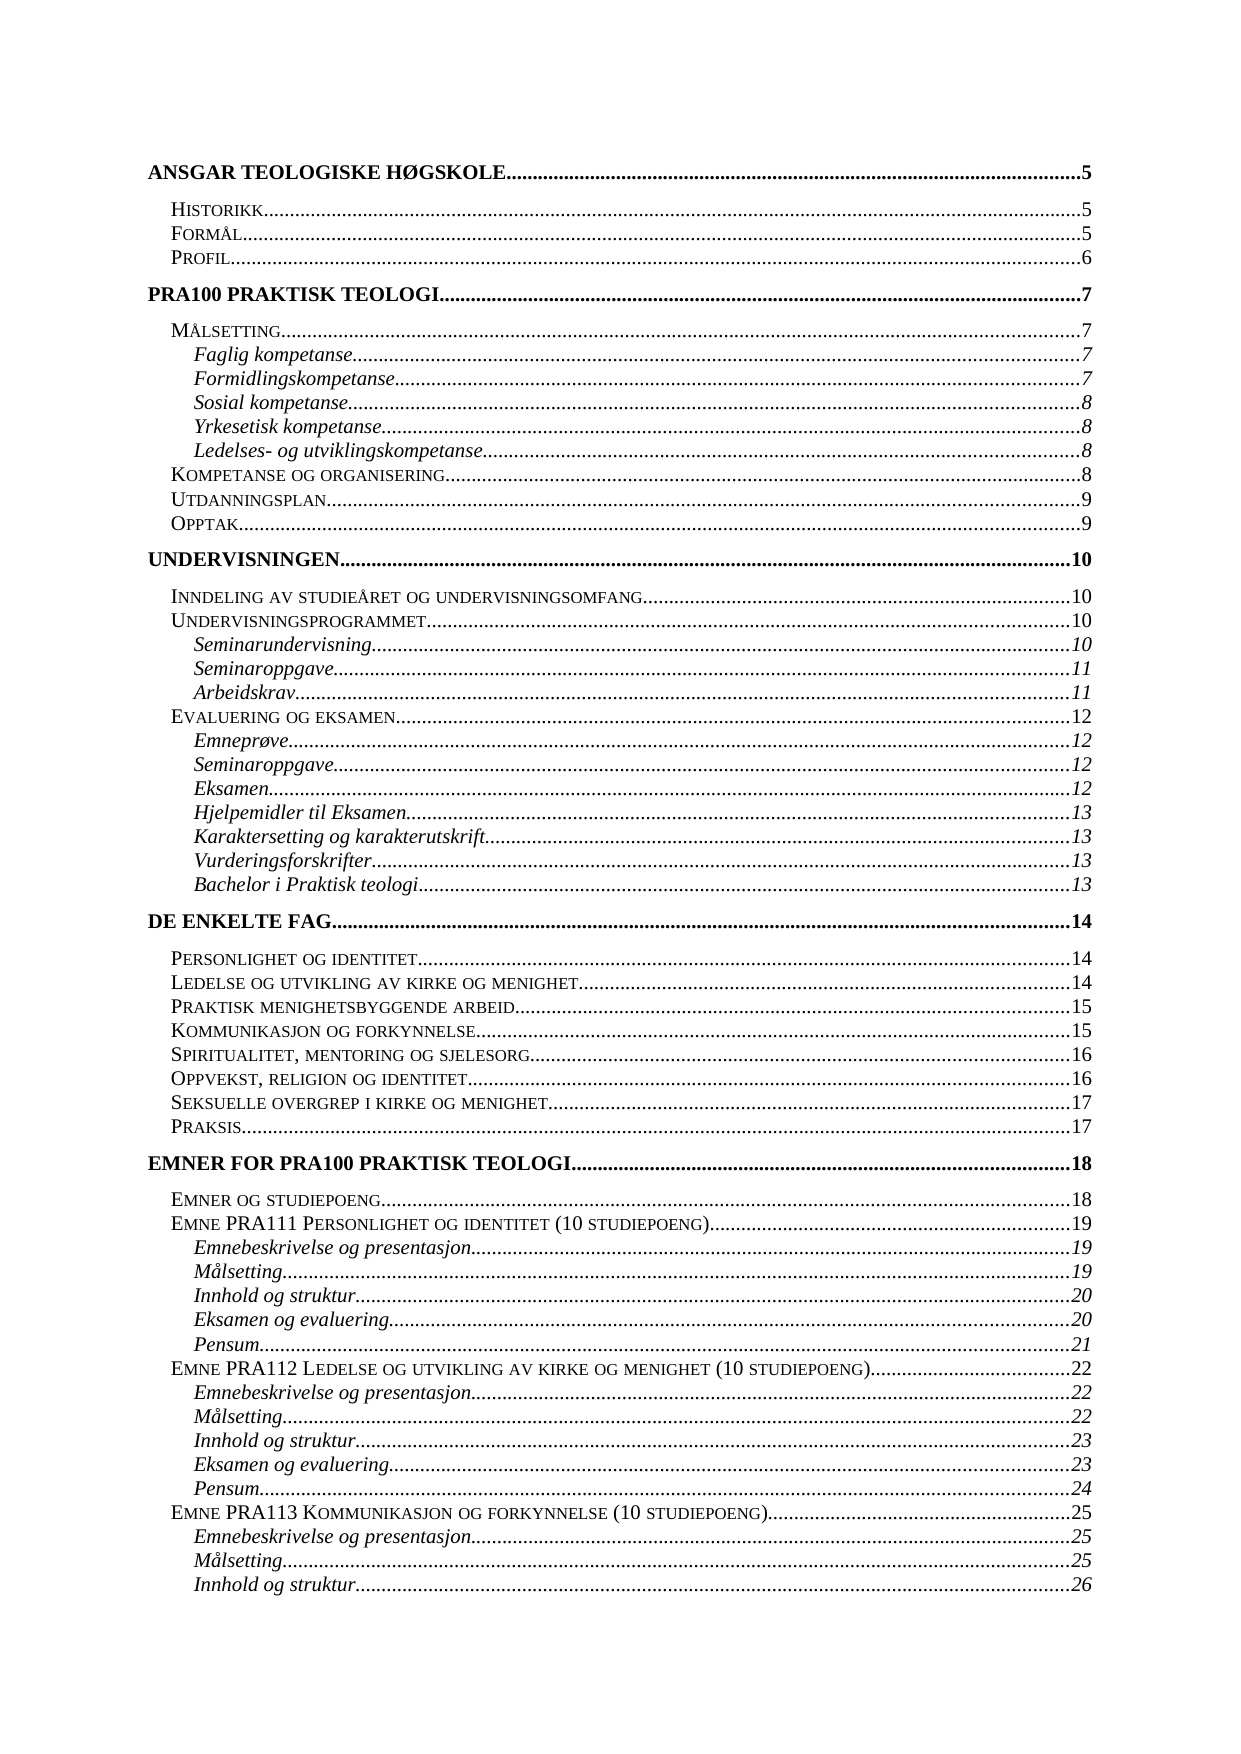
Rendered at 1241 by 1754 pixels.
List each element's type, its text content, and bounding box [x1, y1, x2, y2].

text Sosial kompetanse 8 [193, 390, 1092, 414]
text De enkelte fag 14 [148, 909, 1092, 933]
text Undervisningsprogrammet 10 [171, 608, 1092, 632]
text Yrkesetisk kompetanse 8 [193, 414, 1092, 438]
text Spiritualitet, mentoring og sjelesorg 16 [171, 1042, 1092, 1066]
text Formidlingskompetanse 7 [193, 366, 1092, 390]
text Bachelor i Praktisk teologi 13 [193, 872, 1092, 896]
text Emnebeskrivelse og presentasjon 22 [193, 1379, 1092, 1404]
text Praksis 17 [171, 1114, 1092, 1138]
text Kompetanse og organisering 8 [171, 462, 1092, 486]
text Emne PRA112 Ledelse og utvikling av kirke og menighet (10 studiepoeng) 22 [171, 1356, 1092, 1379]
text Utdanningsplan 9 [171, 486, 1092, 511]
text Eksamen og evaluering 23 [193, 1452, 1092, 1476]
text Eksamen og evaluering 20 [193, 1307, 1092, 1331]
text Emne PRA113 Kommunikasjon og forkynnelse (10 studiepoeng) 25 [171, 1500, 1092, 1524]
text Seksuelle overgrep i kirke og menighet 17 [171, 1090, 1092, 1114]
text Pensum 21 [193, 1331, 1092, 1356]
text Undervisningen 10 [148, 547, 1092, 571]
text Emneprøve 12 [193, 728, 1092, 752]
text Emne PRA111 Personlighet og identitet (10 studiepoeng) 19 [171, 1211, 1092, 1235]
text Ansgar Teologiske Høgskole 5 [148, 160, 1092, 184]
text Oppvekst, religion og identitet 16 [171, 1066, 1092, 1090]
text Arbeidskrav 11 [193, 680, 1092, 704]
text Faglig kompetanse 7 [193, 342, 1092, 366]
text PRA100 Praktisk teologi 7 [148, 281, 1092, 306]
text Seminarundervisning 10 [193, 632, 1092, 656]
text Målsetting 22 [193, 1404, 1092, 1428]
text Seminaroppgave 12 [193, 752, 1092, 776]
text Profil 6 [171, 245, 1092, 269]
text Målsetting 19 [193, 1259, 1092, 1283]
text Praktisk menighetsbyggende arbeid 15 [171, 994, 1092, 1018]
text Emner og studiepoeng 18 [171, 1187, 1092, 1211]
text Formål 5 [171, 221, 1092, 245]
text Kommunikasjon og forkynnelse 15 [171, 1018, 1092, 1042]
text Opptak 9 [171, 511, 1092, 534]
text Evaluering og eksamen 12 [171, 704, 1092, 728]
text Emnebeskrivelse og presentasjon 19 [193, 1235, 1092, 1259]
text Inndeling av studieåret og undervisningsomfang 10 [171, 584, 1092, 608]
text Hjelpemidler til Eksamen 13 [193, 800, 1092, 824]
text Karaktersetting og karakterutskrift 13 [193, 824, 1092, 848]
text Innhold og struktur 26 [193, 1572, 1092, 1596]
text Emnebeskrivelse og presentasjon 25 [193, 1524, 1092, 1548]
text Personlighet og identitet 14 [171, 946, 1092, 969]
text Vurderingsforskrifter 13 [193, 848, 1092, 872]
text Emner for PRA100 Praktisk teologi 18 [148, 1151, 1092, 1174]
text Målsetting 7 [171, 318, 1092, 342]
text Ledelses- og utviklingskompetanse 8 [193, 438, 1092, 462]
text Ledelse og utvikling av kirke og menighet 14 [171, 969, 1092, 994]
text Seminaroppgave 11 [193, 656, 1092, 680]
text Eksamen 12 [193, 776, 1092, 800]
text Innhold og struktur 20 [193, 1283, 1092, 1307]
text Målsetting 25 [193, 1548, 1092, 1572]
text Pensum 24 [193, 1476, 1092, 1500]
text Historikk 5 [171, 197, 1092, 221]
text Innhold og struktur 23 [193, 1428, 1092, 1452]
